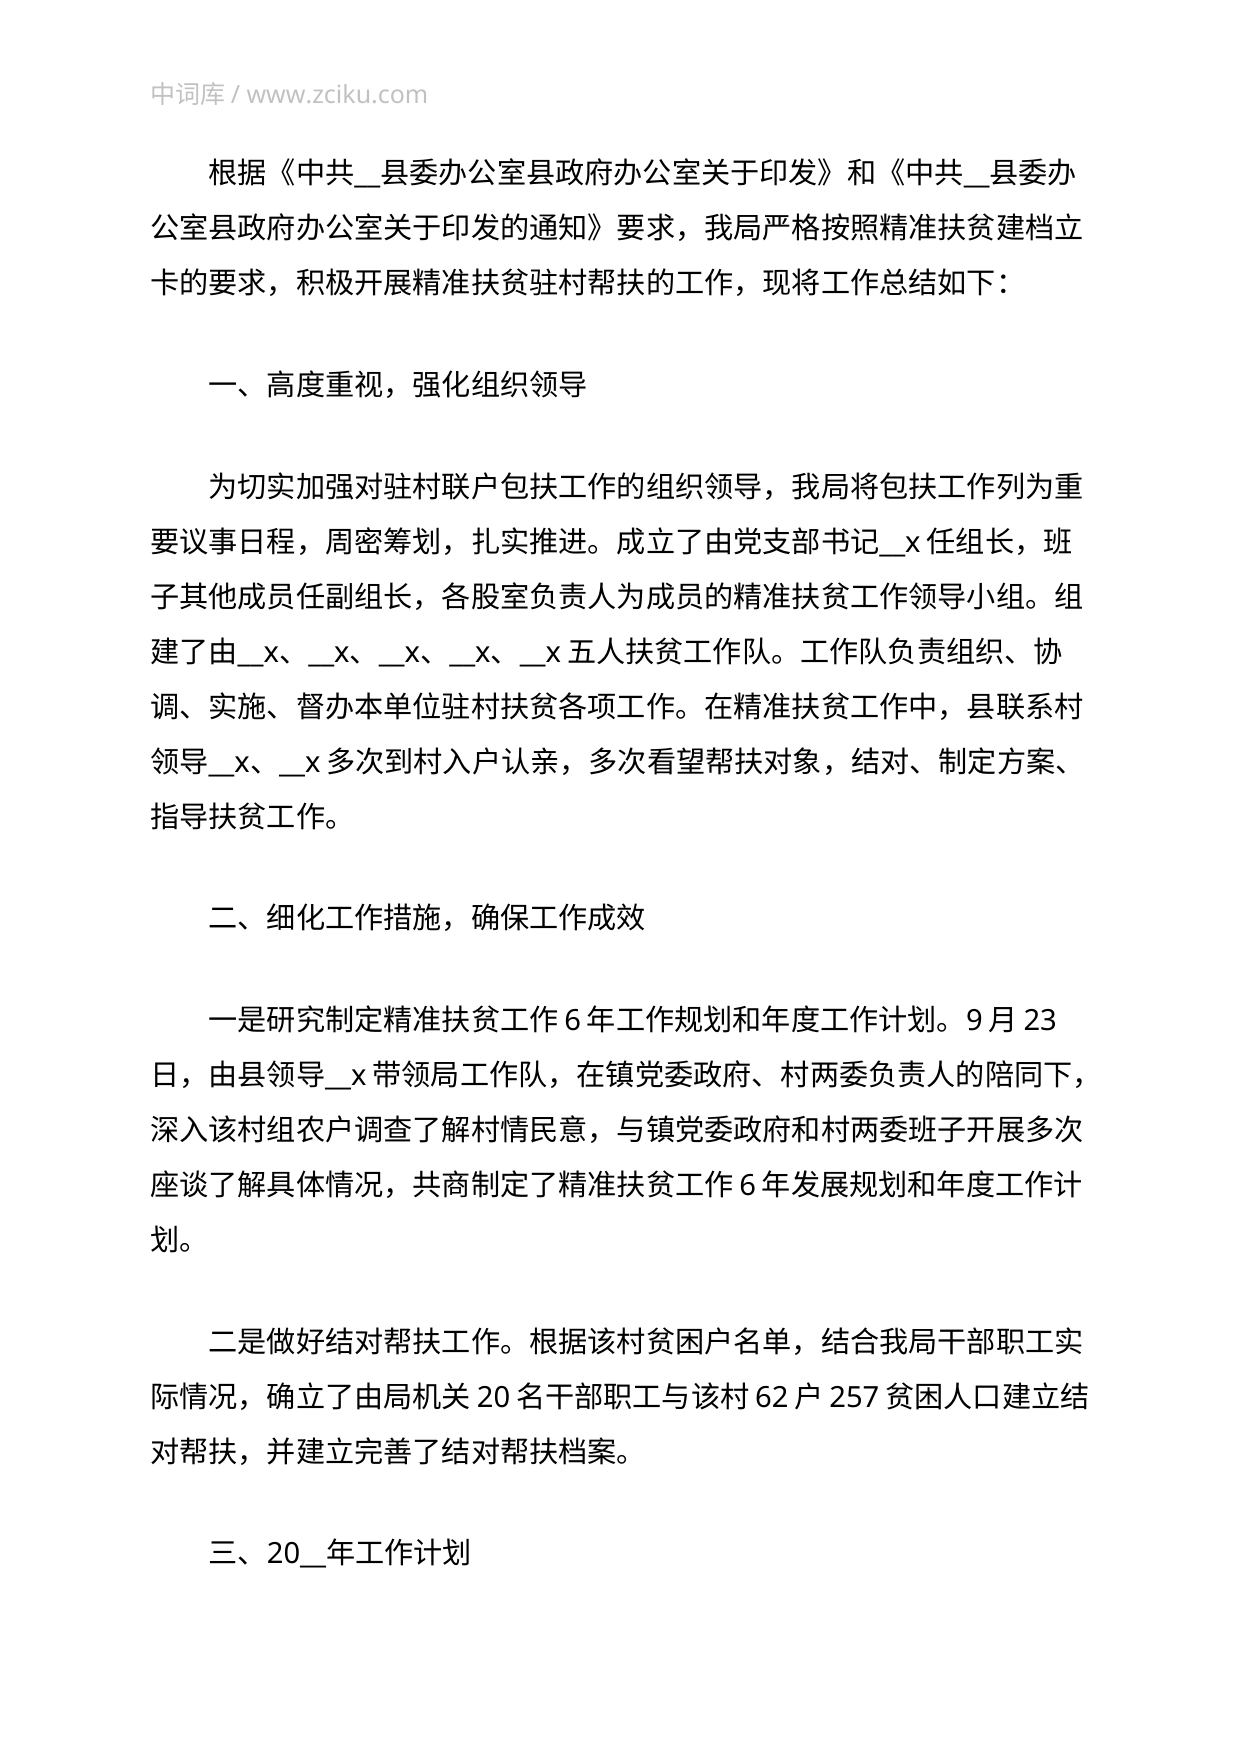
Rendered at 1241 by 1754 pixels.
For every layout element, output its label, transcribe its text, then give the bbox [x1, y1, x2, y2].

text 一、高度重视，强化组织领导 [150, 362, 1090, 404]
text 二是做好结对帮扶工作。根据该村贫困户名单，结合我局干部职工实际情况，确立了由局机关20名干部职工与该村62户257贫困人口建立结对帮扶，并建立完善了结对帮扶档案。 [150, 1318, 1090, 1471]
text 根据《中共__县委办公室县政府办公室关于印发》和《中共__县委办公室县政府办公室关于印发的通知》要求，我局严格按照精准扶贫建档立卡的要求，积极开展精准扶贫驻村帮扶的工作，现将工作总结如下： [150, 150, 1090, 302]
text 三、20__年工作计划 [150, 1530, 1090, 1572]
text 一是研究制定精准扶贫工作6年工作规划和年度工作计划。9月23日，由县领导__x带领局工作队，在镇党委政府、村两委负责人的陪同下，深入该村组农户调查了解村情民意，与镇党委政府和村两委班子开展多次座谈了解具体情况，共商制定了精准扶贫工作6年发展规划和年度工作计划。 [150, 997, 1090, 1259]
text 为切实加强对驻村联户包扶工作的组织领导，我局将包扶工作列为重要议事日程，周密筹划，扎实推进。成立了由党支部书记__x任组长，班子其他成员任副组长，各股室负责人为成员的精准扶贫工作领导小组。组建了由__x、__x、__x、__x、__x五人扶贫工作队。工作队负责组织、协调、实施、督办本单位驻村扶贫各项工作。在精准扶贫工作中，县联系村领导__x、__x多次到村入户认亲，多次看望帮扶对象，结对、制定方案、指导扶贫工作。 [150, 463, 1090, 835]
text 二、细化工作措施，确保工作成效 [150, 895, 1090, 937]
